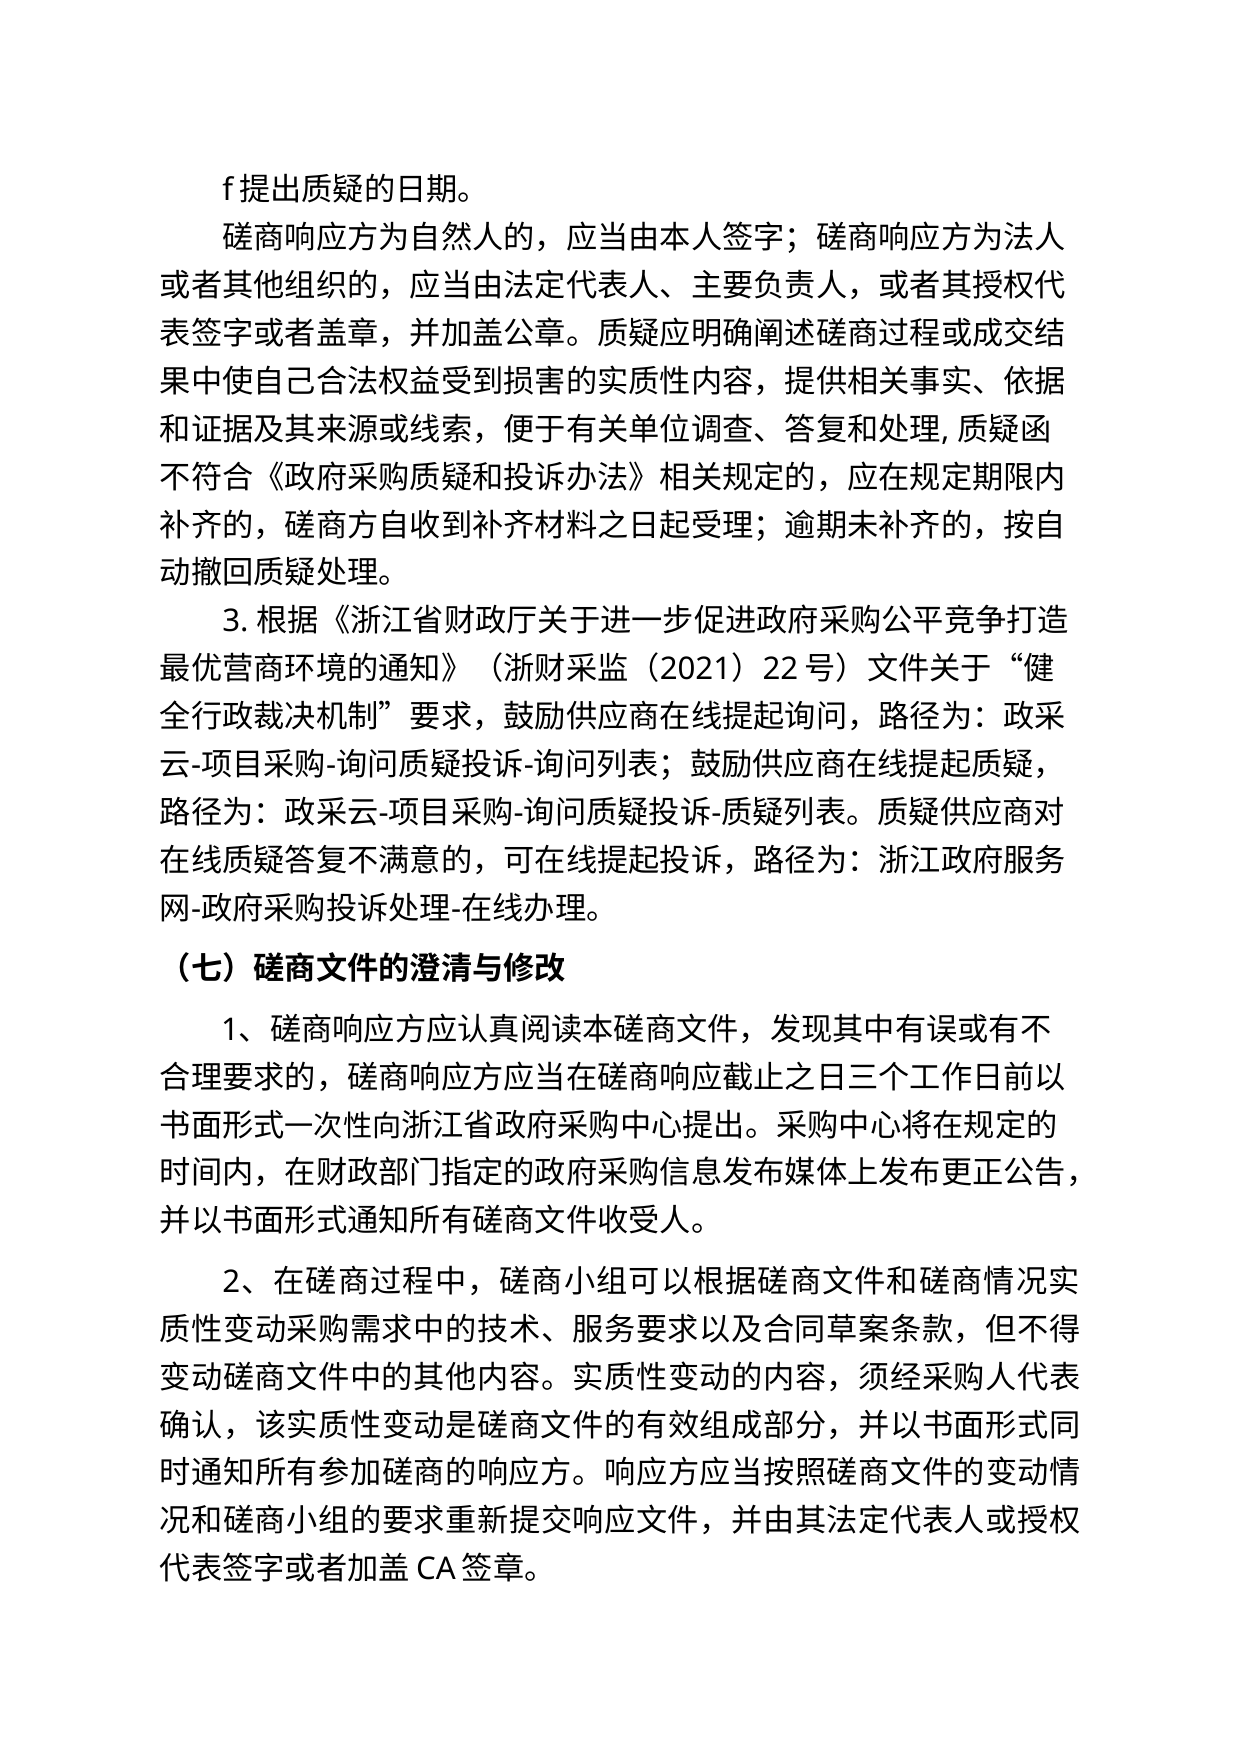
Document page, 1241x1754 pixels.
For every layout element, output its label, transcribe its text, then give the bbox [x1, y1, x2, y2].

text 1、磋商响应方应认真阅读本磋商文件，发现其中有误或有不合理要求的，磋商响应方应当在磋商响应截止之日三个工作日前以书面形式一次性向浙江省政府采购中心提出。采购中心将在规定的时间内，在财政部门指定的政府采购信息发布媒体上发布更正公告，并以书面形式通知所有磋商文件收受人。 [159, 1002, 1081, 1241]
text 磋商响应方为自然人的，应当由本人签字；磋商响应方为法人或者其他组织的，应当由法定代表人、主要负责人，或者其授权代表签字或者盖章，并加盖公章。质疑应明确阐述磋商过程或成交结果中使自己合法权益受到损害的实质性内容，提供相关事实、依据和证据及其来源或线索，便于有关单位调查、答复和处理, 质疑函不符合《政府采购质疑和投诉办法》相关规定的，应在规定期限内补齐的，磋商方自收到补齐材料之日起受理；逾期未补齐的，按自动撤回质疑处理。 [159, 210, 1081, 593]
text f提出质疑的日期。 [159, 162, 1081, 210]
text 2、在磋商过程中，磋商小组可以根据磋商文件和磋商情况实质性变动采购需求中的技术、服务要求以及合同草案条款，但不得变动磋商文件中的其他内容。实质性变动的内容，须经采购人代表确认，该实质性变动是磋商文件的有效组成部分，并以书面形式同时通知所有参加磋商的响应方。响应方应当按照磋商文件的变动情况和磋商小组的要求重新提交响应文件，并由其法定代表人或授权代表签字或者加盖CA签章。 [159, 1254, 1081, 1589]
list （七）磋商文件的澄清与修改 [159, 941, 1081, 989]
text 3. 根据《浙江省财政厅关于进一步促进政府采购公平竞争打造最优营商环境的通知》（浙财采监（2021）22号）文件关于“健全行政裁决机制”要求，鼓励供应商在线提起询问，路径为：政采云-项目采购-询问质疑投诉-询问列表；鼓励供应商在线提起质疑，路径为：政采云-项目采购-询问质疑投诉-质疑列表。质疑供应商对在线质疑答复不满意的，可在线提起投诉，路径为：浙江政府服务网-政府采购投诉处理-在线办理。 [159, 593, 1081, 929]
